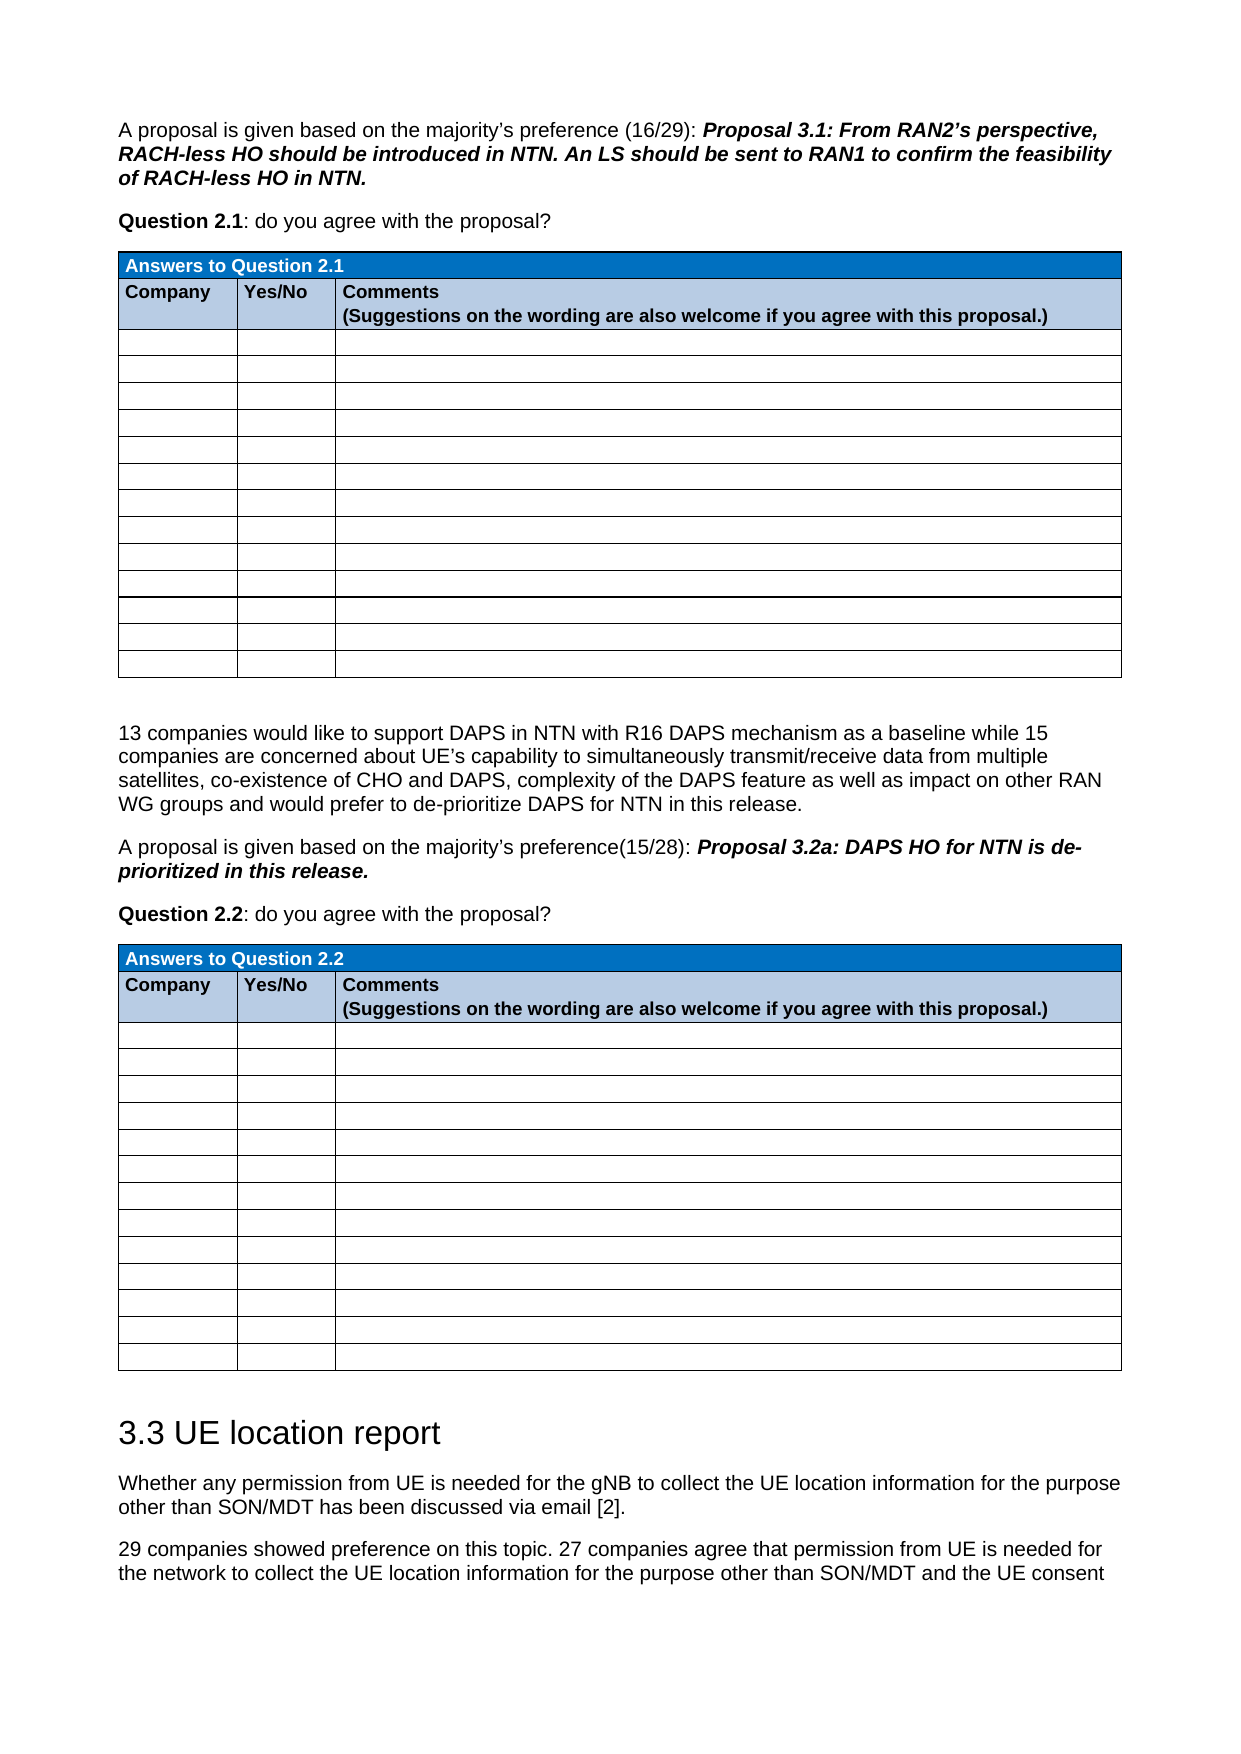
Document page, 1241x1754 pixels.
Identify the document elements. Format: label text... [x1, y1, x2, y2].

table_cell [336, 464, 1121, 489]
table_cell [336, 356, 1121, 382]
table_cell [336, 1156, 1121, 1182]
text Question 2.1: do you agree with the proposal? [118, 209, 1122, 233]
table_cell [238, 1317, 335, 1343]
table_cell Comments (Suggestions on the wording are also welcome if you agree with this proposal.) [336, 279, 1121, 329]
text A proposal is given based on the majority’s preference (16/29): Proposal 3.1: From RAN2’s perspective, RACH-less HO should be introduced in NTN. An LS should be sent to RAN1 to confirm the feasibility of RACH-less HO in NTN. [118, 118, 1122, 190]
table_cell [119, 1317, 237, 1343]
table_cell [336, 517, 1121, 543]
table_cell [119, 517, 237, 543]
table_cell [336, 1317, 1121, 1343]
subtitle 3.3 UE location report [118, 1413, 1122, 1452]
table_cell [119, 1264, 237, 1289]
table_header Answers to Question 2.2 [119, 945, 1121, 971]
table_cell [238, 464, 335, 489]
text 13 companies would like to support DAPS in NTN with R16 DAPS mechanism as a baseline while 15 companies are concerned about UE’s capability to simultaneously transmit/receive data from multiple satellites, co-existence of CHO and DAPS, complexity of the DAPS feature as well as impact on other RAN WG groups and would prefer to de-prioritize DAPS for NTN in this release. [118, 720, 1122, 816]
table_cell [336, 1103, 1121, 1129]
table_cell [336, 1344, 1121, 1369]
table_cell [238, 517, 335, 543]
table_cell [238, 1290, 335, 1316]
table_cell [238, 330, 335, 355]
table_cell [238, 1023, 335, 1048]
table_cell [238, 1103, 335, 1129]
table_cell [336, 330, 1121, 355]
table_cell [238, 1344, 335, 1369]
table_cell [238, 1264, 335, 1289]
table_cell [119, 1049, 237, 1075]
table_cell [238, 1156, 335, 1182]
table_cell [119, 330, 237, 355]
table_cell [119, 1103, 237, 1129]
table_cell [119, 1183, 237, 1209]
table_cell [119, 1130, 237, 1155]
table_cell [336, 1049, 1121, 1075]
table_cell [238, 1210, 335, 1236]
table_cell [119, 490, 237, 516]
table_cell [336, 437, 1121, 462]
table_cell [336, 1183, 1121, 1209]
table_cell [119, 1023, 237, 1048]
table_cell [238, 356, 335, 382]
table_cell [119, 410, 237, 436]
table_cell Yes/No [238, 279, 335, 329]
table_cell [119, 651, 237, 677]
table_cell [238, 383, 335, 409]
table_cell [238, 624, 335, 650]
table_cell [336, 490, 1121, 516]
table_cell [238, 1183, 335, 1209]
table_header Answers to Question 2.1 [119, 253, 1121, 278]
table_cell [238, 437, 335, 462]
table_cell [119, 1210, 237, 1236]
table_cell [119, 544, 237, 569]
table_cell [238, 571, 335, 596]
table_cell Yes/No [238, 972, 335, 1022]
table_cell [119, 1237, 237, 1262]
table_cell [238, 490, 335, 516]
table_cell [336, 1264, 1121, 1289]
table_cell [336, 1237, 1121, 1262]
table_cell [119, 383, 237, 409]
table_cell [119, 1344, 237, 1369]
table_cell [336, 1210, 1121, 1236]
table_cell [119, 1290, 237, 1316]
table_cell [336, 1130, 1121, 1155]
text A proposal is given based on the majority’s preference(15/28): Proposal 3.2a: DAPS HO for NTN is de-prioritized in this release. [118, 835, 1122, 883]
table_cell [238, 651, 335, 677]
table_cell [119, 464, 237, 489]
table_cell [336, 598, 1121, 623]
table_cell [238, 544, 335, 569]
table_cell [119, 598, 237, 623]
table_cell [336, 410, 1121, 436]
text Question 2.2: do you agree with the proposal? [118, 902, 1122, 926]
table_cell [119, 1076, 237, 1102]
table_cell [119, 356, 237, 382]
table_cell [238, 1237, 335, 1262]
table_cell [336, 571, 1121, 596]
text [118, 1537, 1122, 1585]
text Whether any permission from UE is needed for the gNB to collect the UE location information for the purpose other than SON/MDT has been discussed via email [2]. [118, 1471, 1122, 1518]
table_cell [119, 1156, 237, 1182]
table_cell [336, 624, 1121, 650]
table_cell [336, 1023, 1121, 1048]
table_cell [336, 383, 1121, 409]
table_cell [119, 437, 237, 462]
table_cell [238, 410, 335, 436]
table_cell [336, 651, 1121, 677]
table_cell [238, 1076, 335, 1102]
table_cell [336, 1290, 1121, 1316]
table_cell [238, 1130, 335, 1155]
table_cell Company [119, 279, 237, 329]
table_cell Company [119, 972, 237, 1022]
table_cell Comments (Suggestions on the wording are also welcome if you agree with this proposal.) [336, 972, 1121, 1022]
table_cell [336, 1076, 1121, 1102]
table_cell [119, 571, 237, 596]
table_cell [336, 544, 1121, 569]
table_cell [119, 624, 237, 650]
table_cell [238, 598, 335, 623]
table_cell [238, 1049, 335, 1075]
